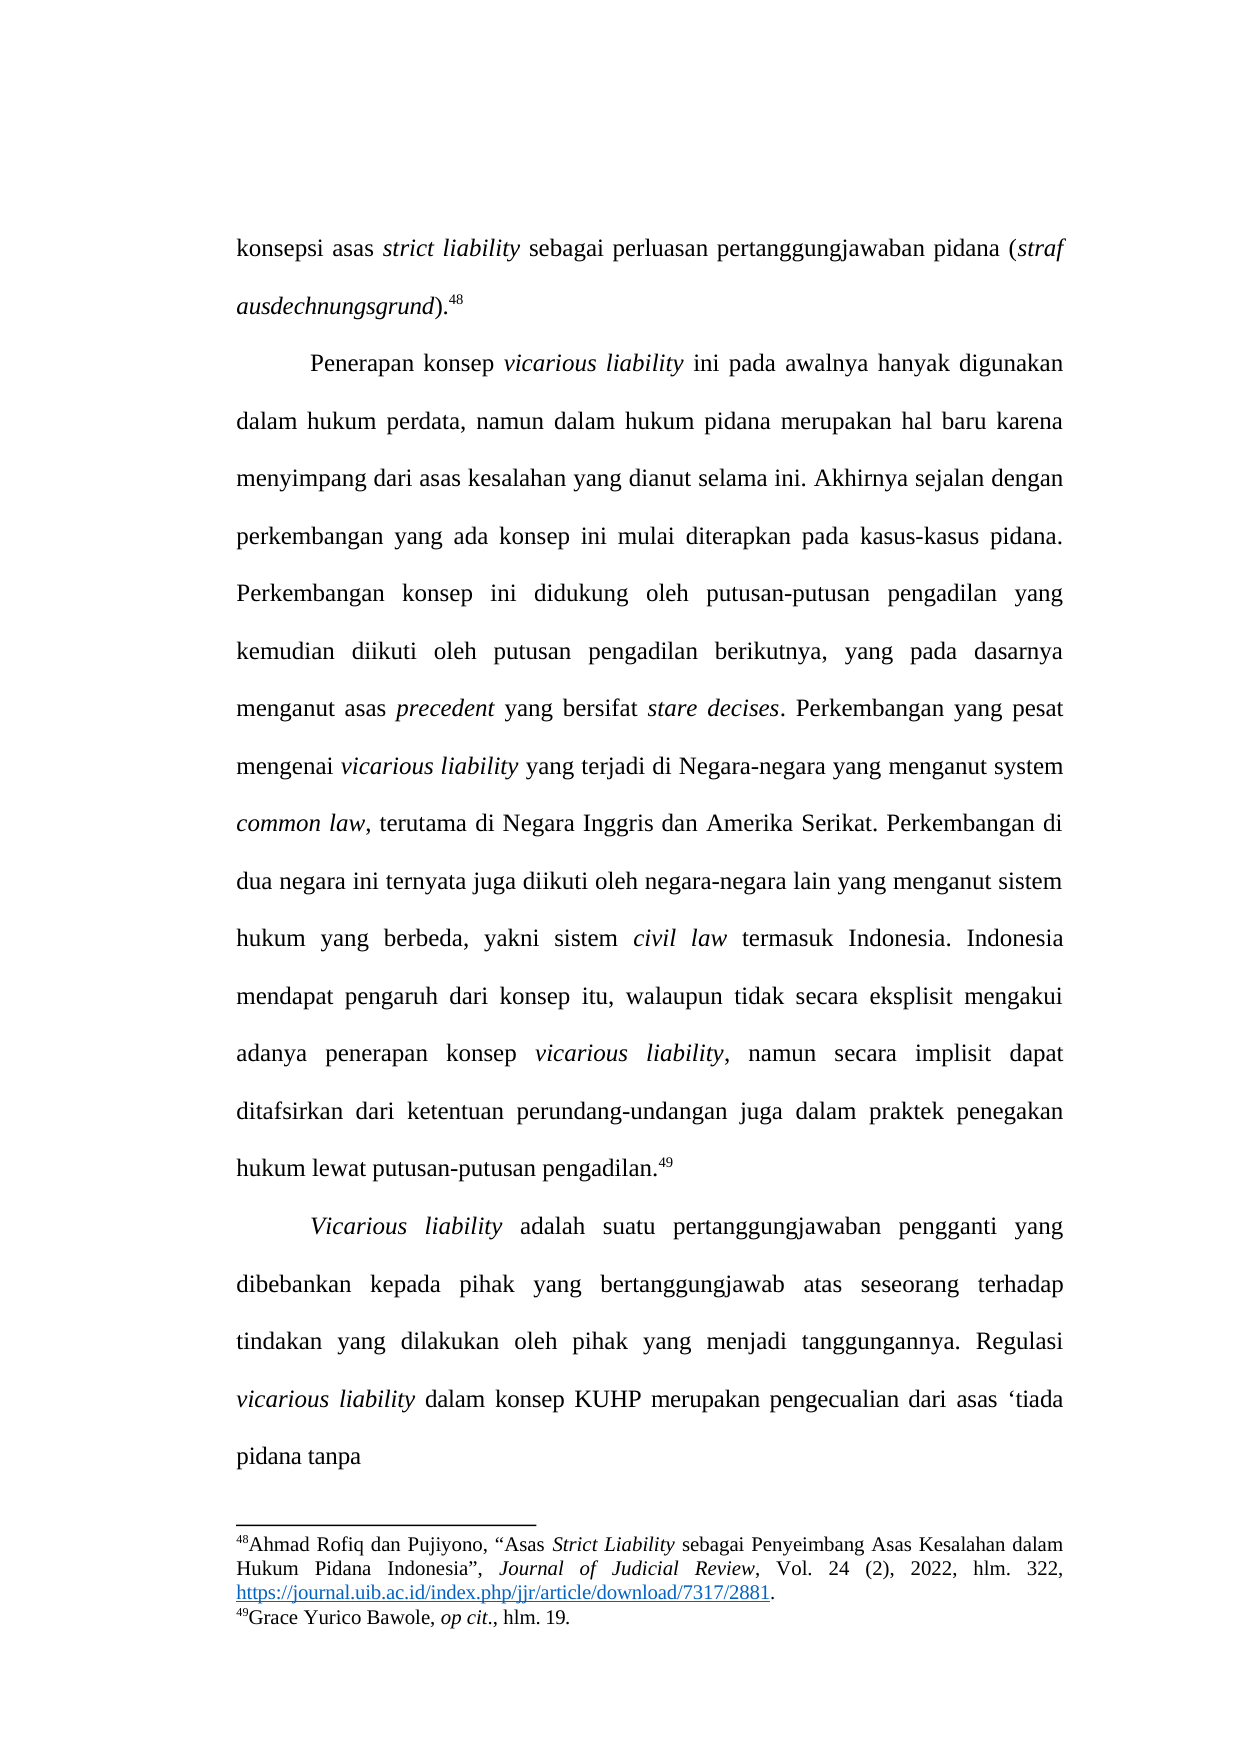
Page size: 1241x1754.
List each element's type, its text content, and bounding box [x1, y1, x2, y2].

text 49Grace Yurico Bawole, op cit., hlm. 19. [236, 1604, 1240, 1629]
text Penerapan konsep vicarious liability ini pada awalnya hanyak digunakan dalam hukum perdata, namun dalam hukum pidana merupakan hal baru karena menyimpang dari asas kesalahan yang dianut selama ini. Akhirnya sejalan dengan perkembangan yang ada konsep ini mulai diterapkan pada kasus-kasus pidana. Perkembangan konsep ini didukung oleh putusan-putusan pengadilan yang kemudian diikuti oleh putusan pengadilan berikutnya, yang pada dasarnya menganut asas precedent yang bersifat stare decises. Perkembangan yang pesat mengenai vicarious liability yang terjadi di Negara-negara yang menganut system common law, terutama di Negara Inggris dan Amerika Serikat. Perkembangan di dua negara ini ternyata juga diikuti oleh negara-negara lain yang menganut sistem hukum yang berbeda, yakni sistem civil law termasuk Indonesia. Indonesia mendapat pengaruh dari konsep itu, walaupun tidak secara eksplisit mengakui adanya penerapan konsep vicarious liability, namun secara implisit dapat ditafsirkan dari ketentuan perundang-undangan juga dalam praktek penegakan hukum lewat putusan-putusan pengadilan.49 [236, 348, 1064, 1182]
text Vicarious liability adalah suatu pertanggungjawaban pengganti yang dibebankan kepada pihak yang bertanggungjawab atas seseorang terhadap tindakan yang dilakukan oleh pihak yang menjadi tanggungannya. Regulasi vicarious liability dalam konsep KUHP merupakan pengecualian dari asas ‘tiada pidana tanpa [236, 1211, 1063, 1470]
text konsepsi asas strict liability sebagai perluasan pertanggungjawaban pidana (straf ausdechnungsgrund).48 [236, 233, 1063, 320]
text 48Ahmad Rofiq dan Pujiyono, “Asas Strict Liability sebagai Penyeimbang Asas Kesalahan dalam Hukum Pidana Indonesia”, Journal of Judicial Review, Vol. 24 (2), 2022, hlm. 322, https://journal.uib.ac.id/index.php/jjr/article/download/7317/2881. [236, 1532, 1064, 1604]
